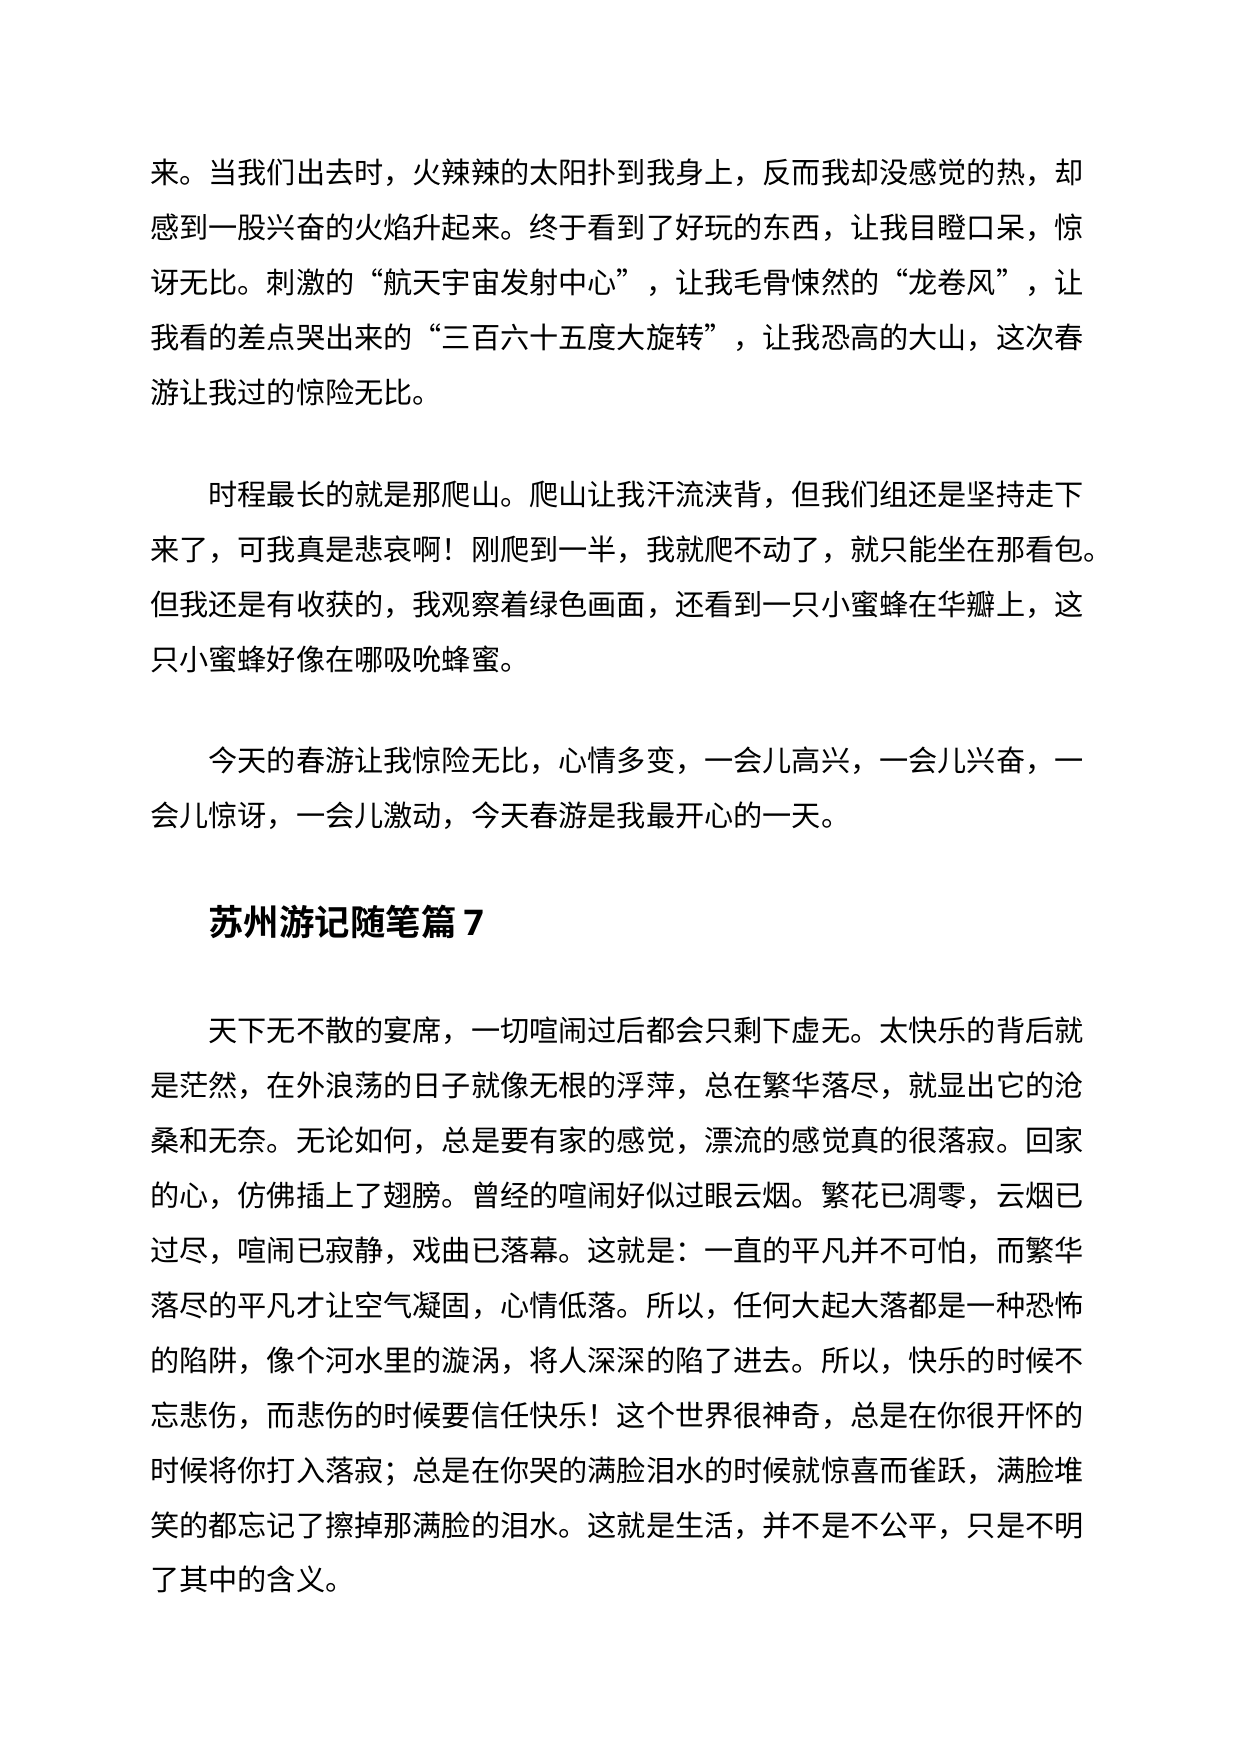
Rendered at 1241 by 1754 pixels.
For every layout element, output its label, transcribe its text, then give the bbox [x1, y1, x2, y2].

text 时程最长的就是那爬山。爬山让我汗流浃背，但我们组还是坚持走下来了，可我真是悲哀啊！刚爬到一半，我就爬不动了，就只能坐在那看包。但我还是有收获的，我观察着绿色画面，还看到一只小蜜蜂在华瓣上，这只小蜜蜂好像在哪吸吮蜂蜜。 [150, 471, 1090, 678]
text 今天的春游让我惊险无比，心情多变，一会儿高兴，一会儿兴奋，一会儿惊讶，一会儿激动，今天春游是我最开心的一天。 [150, 738, 1090, 835]
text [150, 150, 1090, 412]
text 苏州游记随笔篇7 [150, 894, 1090, 946]
text 天下无不散的宴席，一切喧闹过后都会只剩下虚无。太快乐的背后就是茫然，在外浪荡的日子就像无根的浮萍，总在繁华落尽，就显出它的沧桑和无奈。无论如何，总是要有家的感觉，漂流的感觉真的很落寂。回家的心，仿佛插上了翅膀。曾经的喧闹好似过眼云烟。繁花已凋零，云烟已过尽，喧闹已寂静，戏曲已落幕。这就是：一直的平凡并不可怕，而繁华落尽的平凡才让空气凝固，心情低落。所以，任何大起大落都是一种恐怖的陷阱，像个河水里的漩涡，将人深深的陷了进去。所以，快乐的时候不忘悲伤，而悲伤的时候要信任快乐！这个世界很神奇，总是在你很开怀的时候将你打入落寂；总是在你哭的满脸泪水的时候就惊喜而雀跃，满脸堆笑的都忘记了擦掉那满脸的泪水。这就是生活，并不是不公平，只是不明了其中的含义。 [150, 1008, 1090, 1599]
